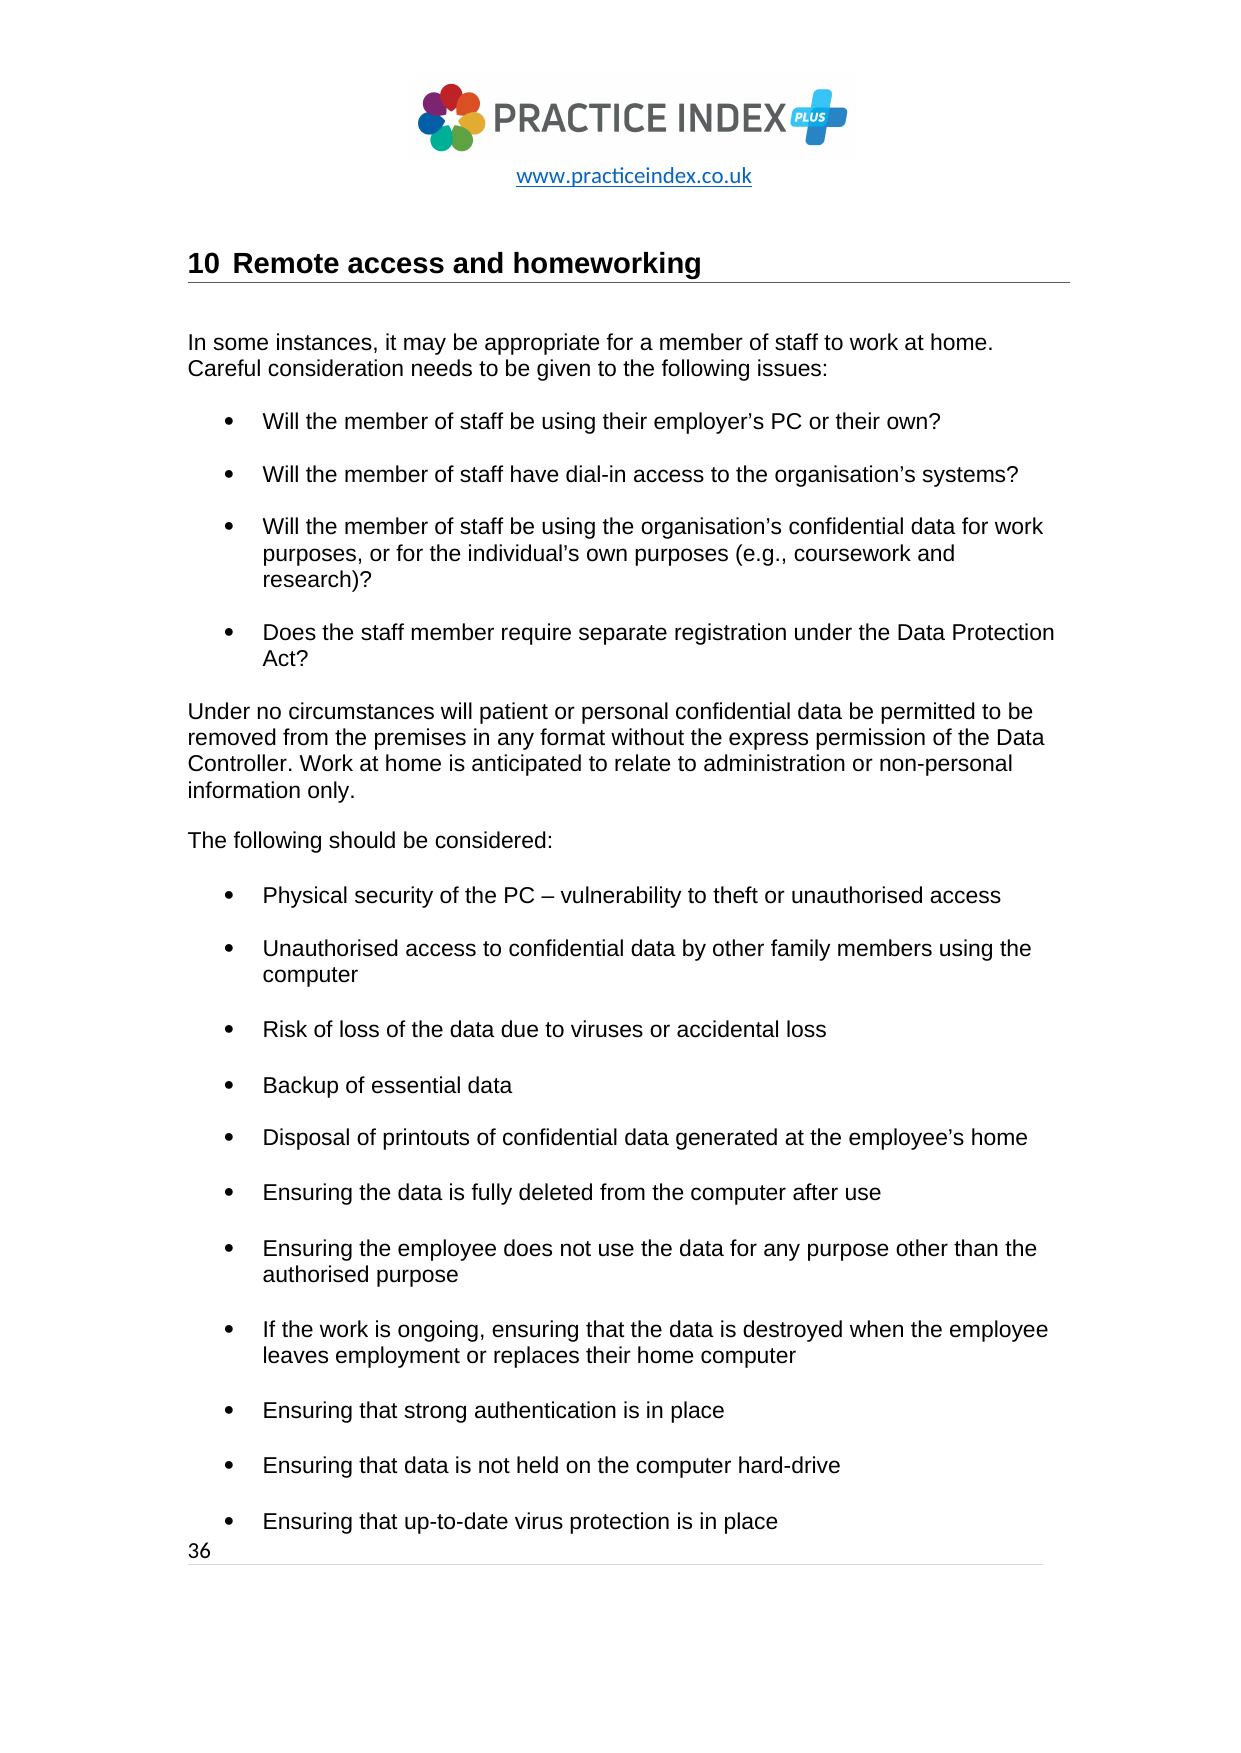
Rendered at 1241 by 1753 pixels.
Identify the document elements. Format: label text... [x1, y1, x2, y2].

list Ensuring the employee does not use the data for any purpose other than the authorised purpose [225, 1298, 1070, 1351]
subtitle Remote access and homeworking [187, 310, 1070, 347]
list Physical security of the PC – vulnerability to theft or unauthorised access [225, 946, 1070, 972]
list Disposal of printouts of confidential data generated at the employee’s home [225, 1188, 1070, 1214]
list Will the member of staff be using their employer’s PC or their own? [225, 472, 1070, 498]
text Further detailed information is available in the Smartcard Policy. [187, 246, 1080, 273]
list Ensuring that strong authentication is in place [225, 1461, 1070, 1488]
list Risk of loss of the data due to viruses or accidental loss [225, 1080, 1070, 1107]
list If the work is ongoing, ensuring that the data is destroyed when the employee leaves employment or replaces their home computer [225, 1380, 1070, 1432]
text Under no circumstances will patient or personal confidential data be permitted to be removed from the premises in any format without the express permission of the Data Controller. Work at home is anticipated to relate to administration or non-personal information only. [187, 762, 1070, 867]
text The following should be considered: [187, 891, 1070, 946]
list Backup of essential data [225, 1135, 1070, 1162]
text In some instances, it may be appropriate for a member of staff to work at home. Careful consideration needs to be given to the following issues: [187, 393, 1070, 445]
list Does the staff member require separate registration under the Data Protection Act? [225, 682, 1070, 735]
list Will the member of staff be using the organisation’s confidential data for work purposes, or for the individual’s own purposes (e.g., coursework and research)? [225, 577, 1070, 656]
list Ensuring the data is fully deleted from the computer after use [225, 1243, 1070, 1269]
picture [409, 73, 859, 162]
list Unauthorised access to confidential data by other family members using the computer [225, 999, 1070, 1052]
list Will the member of staff have dial-in access to the organisation’s systems? [225, 524, 1070, 551]
